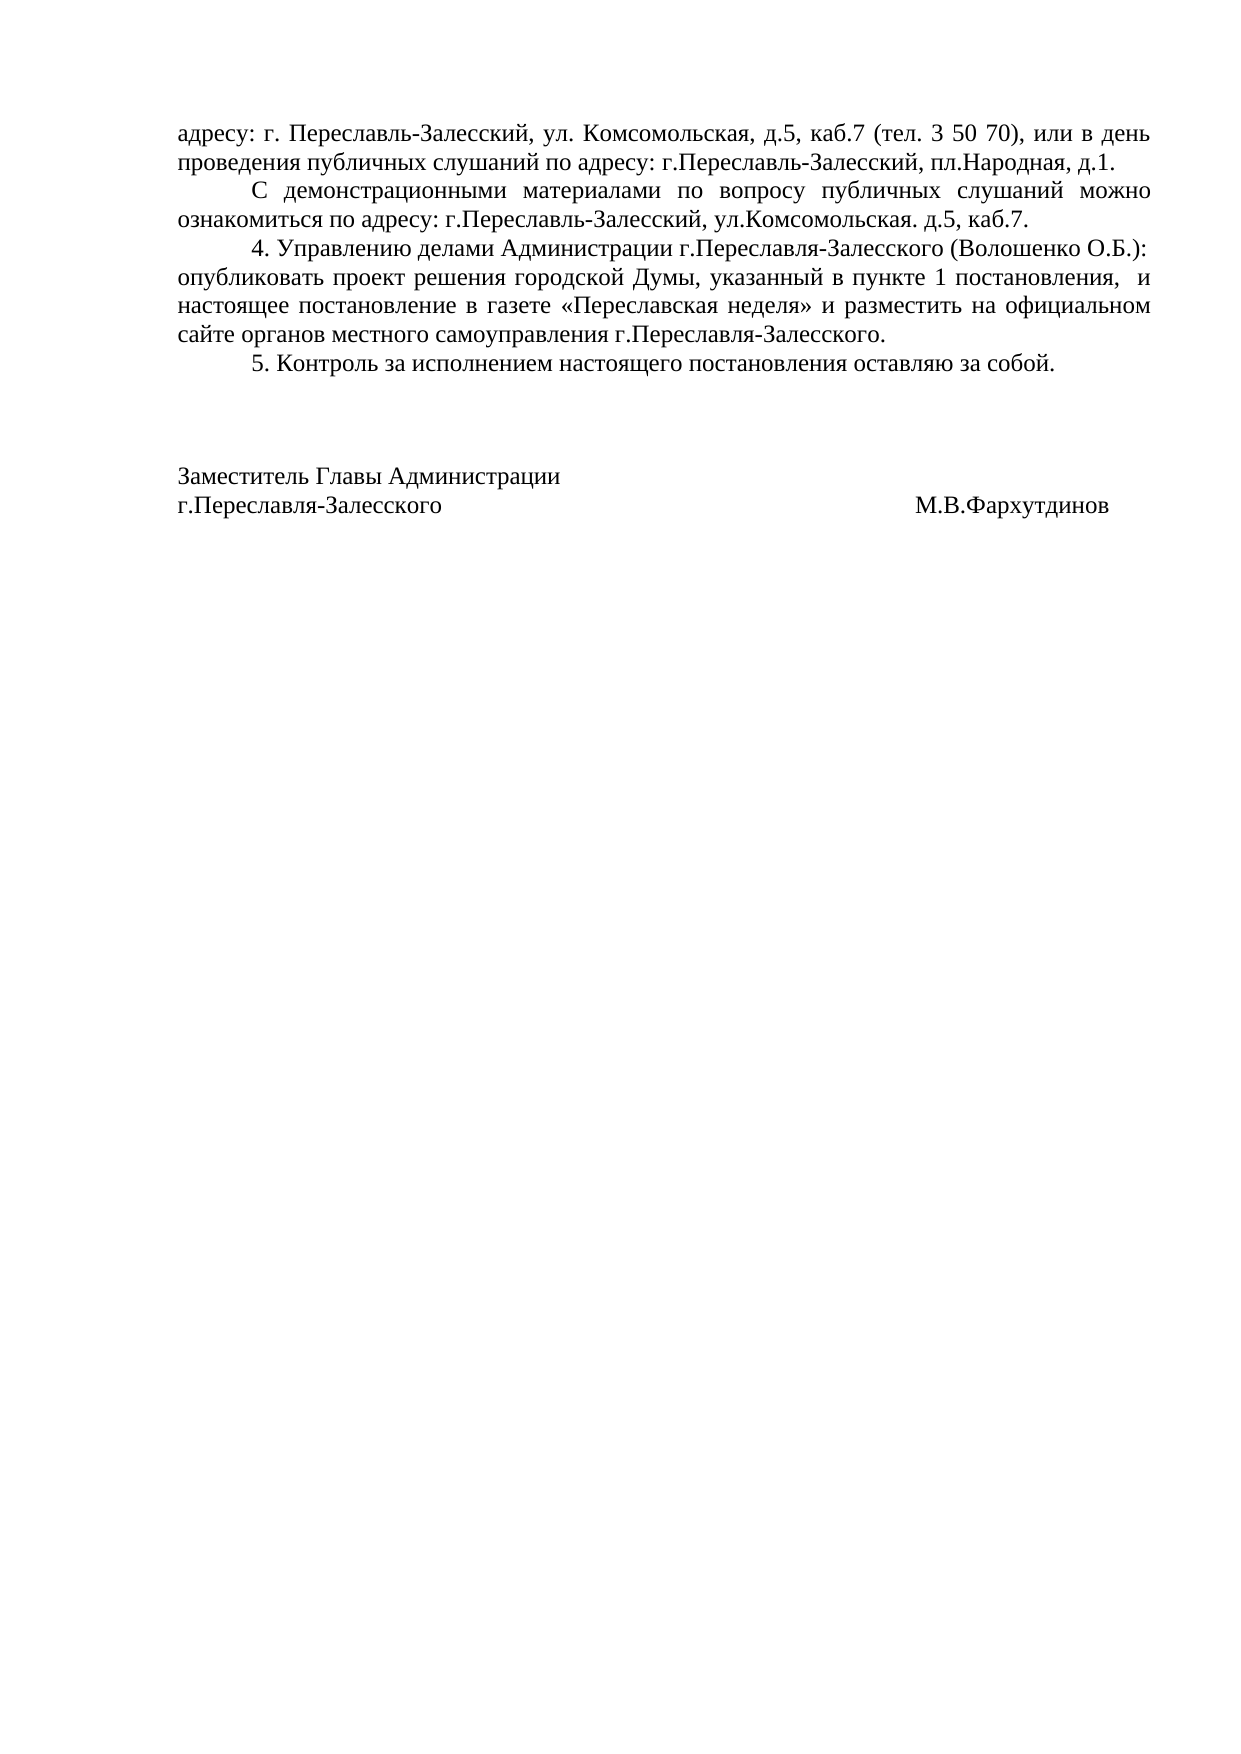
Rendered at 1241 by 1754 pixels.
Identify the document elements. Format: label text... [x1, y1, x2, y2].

text 4. Управлению делами Администрации г.Переславля-Залесского (Волошенко О.Б.): [177, 233, 1152, 262]
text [177, 118, 1152, 176]
text опубликовать проект решения городской Думы, указанный в пункте 1 постановления, и настоящее постановление в газете «Переславская неделя» и разместить на официальном сайте органов местного самоуправления г.Переславля-Залесского. [177, 262, 1152, 348]
text г.Переславля-Залесского М.В.Фархутдинов [177, 490, 1115, 518]
text Заместитель Главы Администрации [177, 461, 1115, 490]
text 5. Контроль за исполнением настоящего постановления оставляю за собой. [177, 348, 1152, 377]
text С демонстрационными материалами по вопросу публичных слушаний можно ознакомиться по адресу: г.Переславль-Залесский, ул.Комсомольская. д.5, каб.7. [177, 176, 1152, 233]
